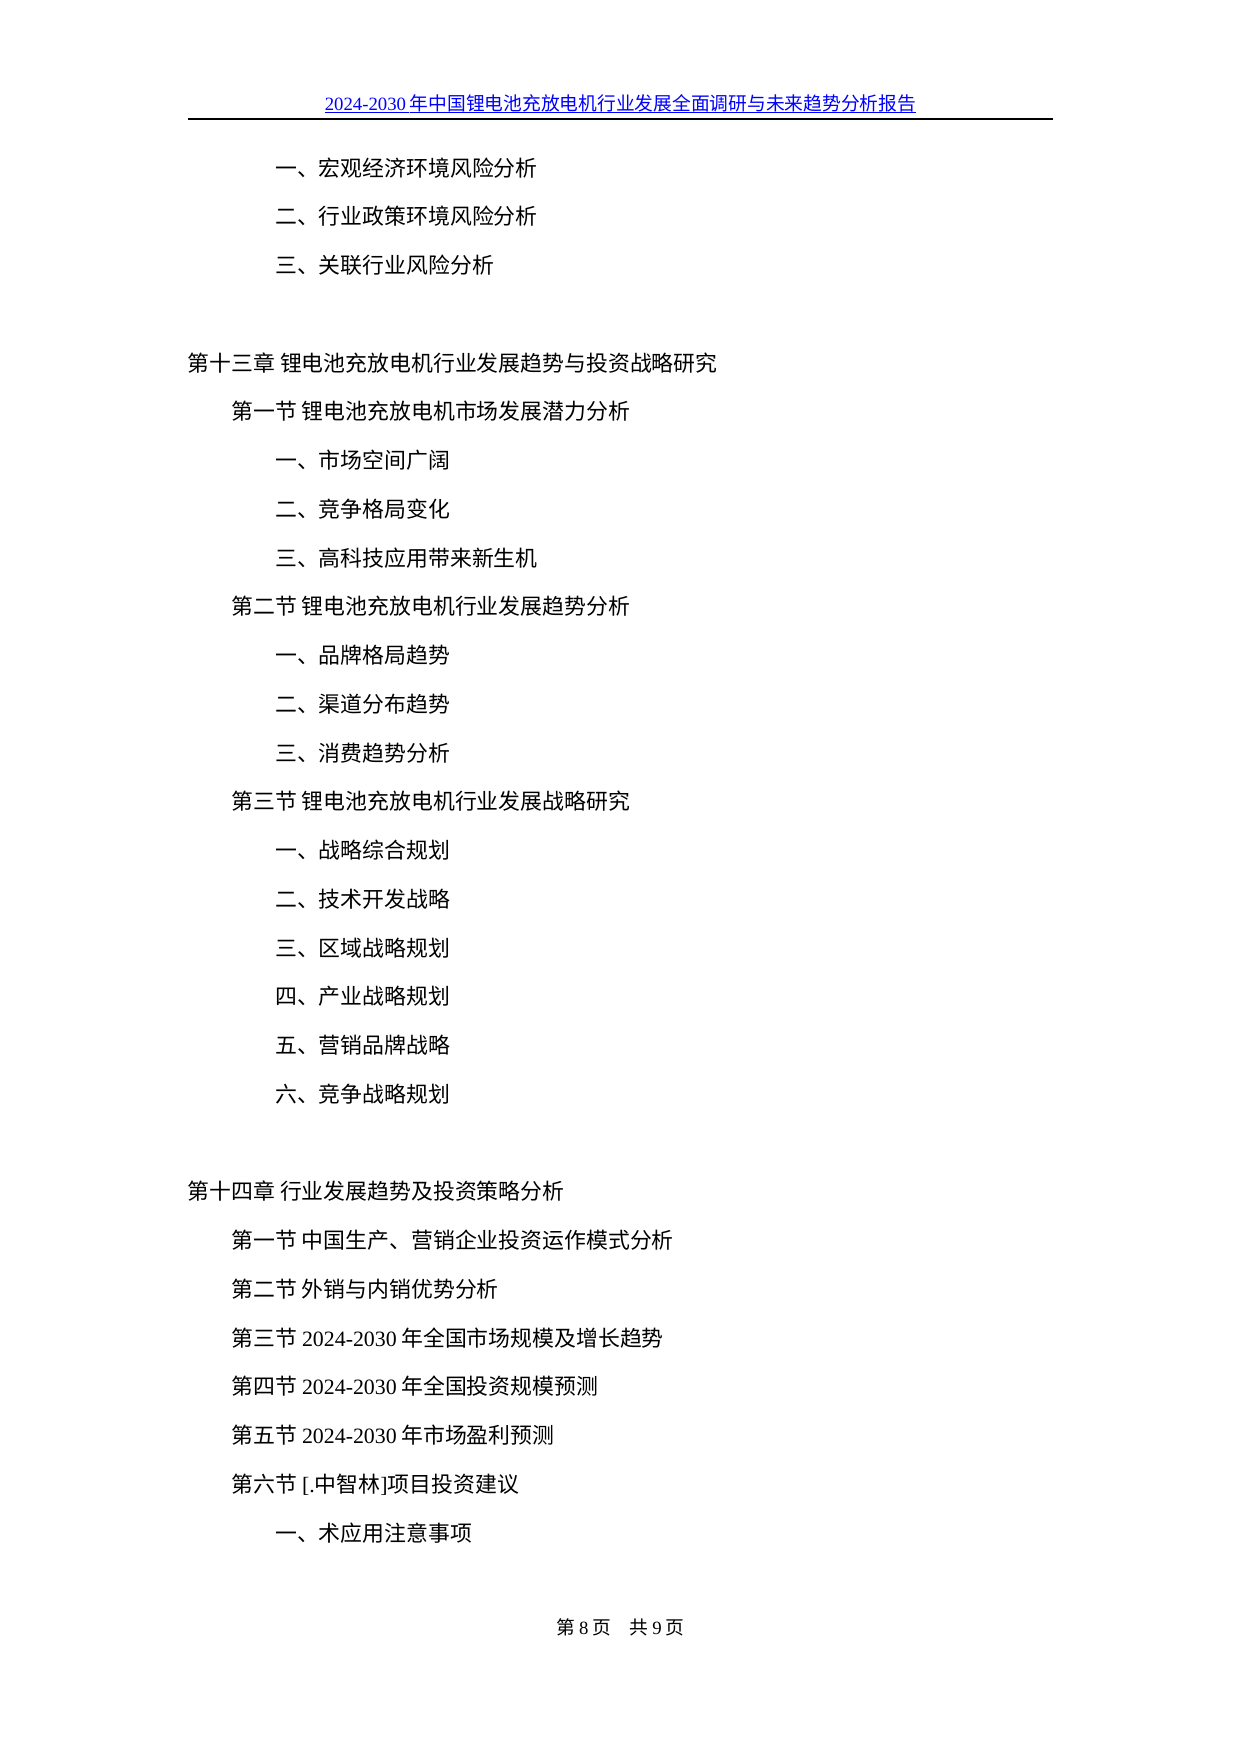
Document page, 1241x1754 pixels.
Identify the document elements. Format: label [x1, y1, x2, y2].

text [187, 150, 1053, 1548]
